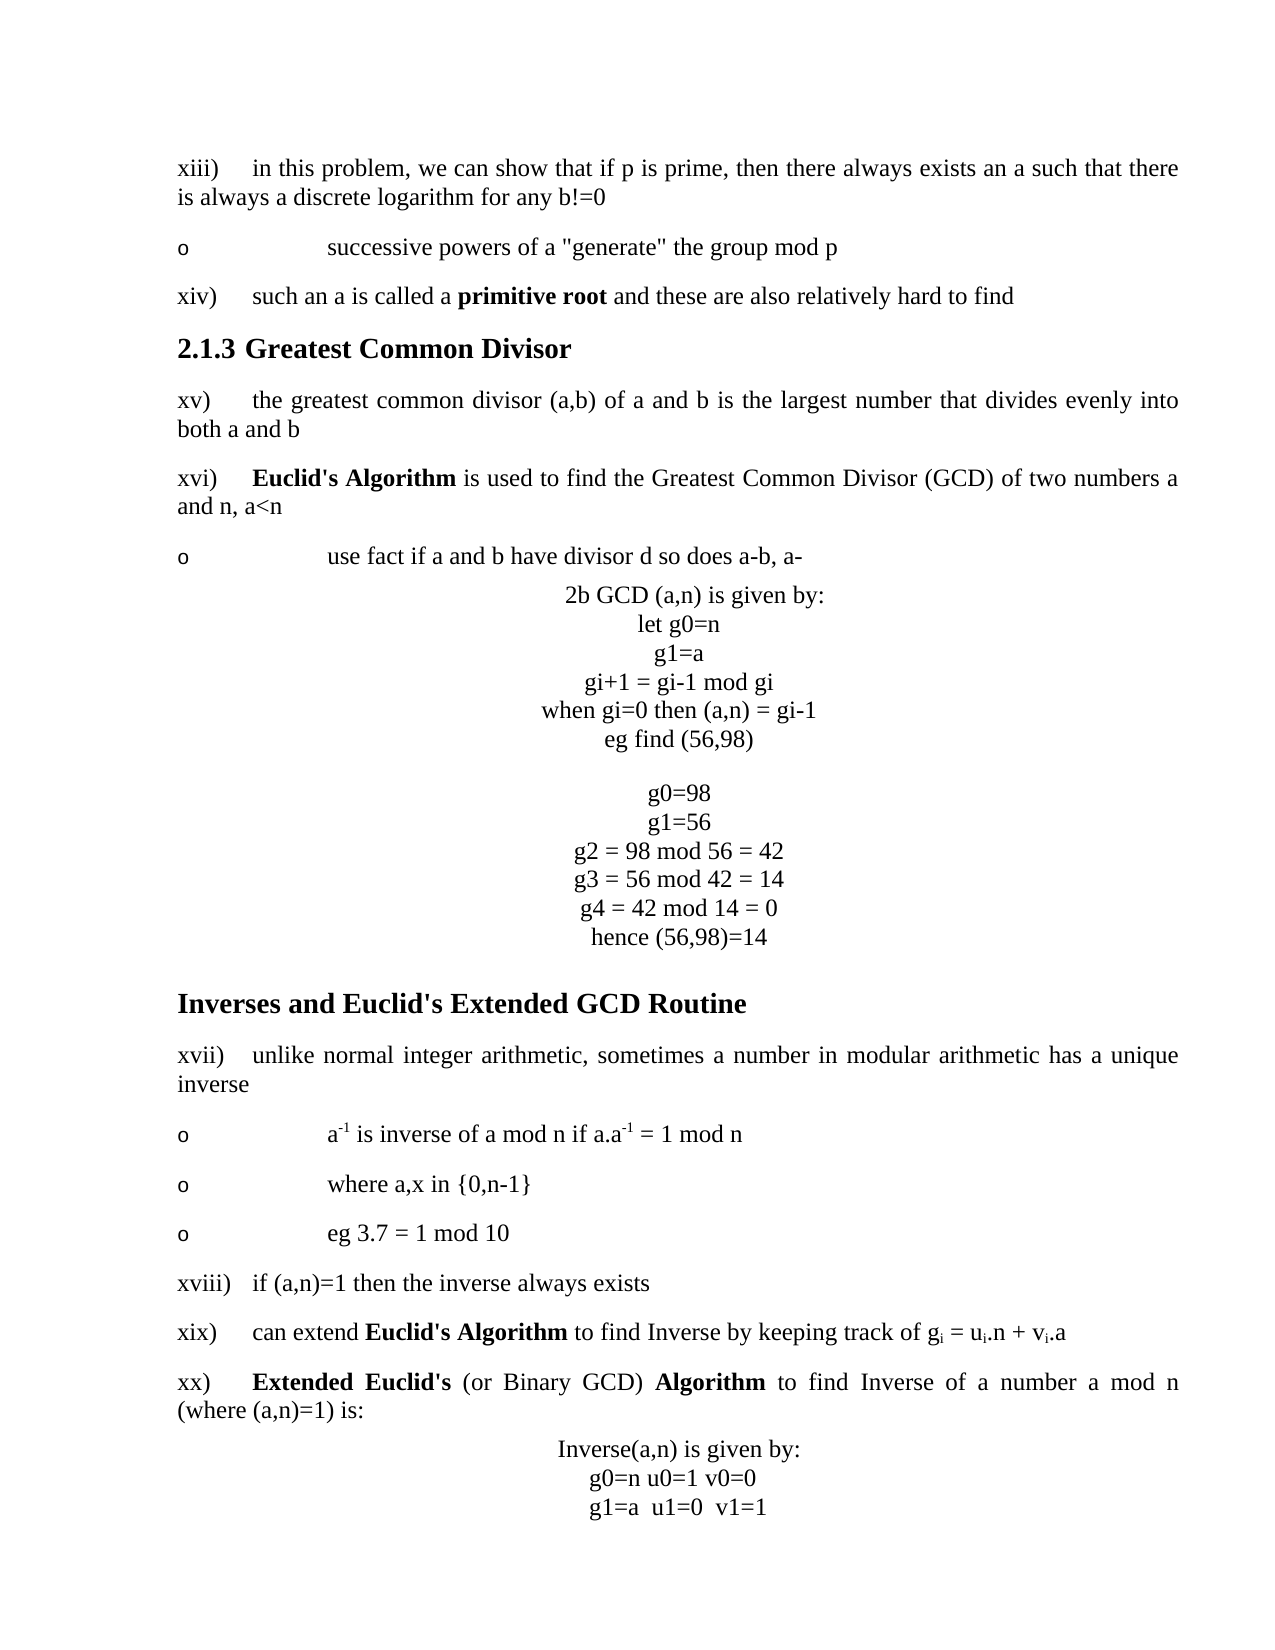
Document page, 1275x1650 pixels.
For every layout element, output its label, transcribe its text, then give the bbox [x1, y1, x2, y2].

list a-1 is inverse of a mod n if a.a-1 = 1 mod n [177, 1119, 1248, 1148]
text g0=98 g1=56 [647, 778, 711, 836]
text let g0=n g1=a [637, 609, 722, 667]
list where a,x in {0,n-1} [177, 1169, 1248, 1198]
list unlike normal integer arithmetic, sometimes a number in modular arithmetic has a unique inverse [177, 1041, 1181, 1098]
subtitle 2.1.3 Greatest Common Divisor [177, 331, 1248, 365]
list the greatest common divisor (a,b) of a and b is the largest number that divides evenly into both a and b [177, 385, 1181, 443]
list Euclid's Algorithm is used to find the Greatest Common Divisor (GCD) of two numbers a and n, a<n [177, 464, 1181, 520]
list can extend Euclid's Algorithm to find Inverse by keeping track of gi = ui.n + vi.a [177, 1317, 1248, 1346]
list eg 3.7 = 1 mod 10 [177, 1218, 1248, 1248]
list if (a,n)=1 then the inverse always exists [177, 1268, 1248, 1296]
text gi+1 = gi-1 mod gi when gi=0 then (a,n) = gi-1 [541, 667, 817, 724]
text g2 = 98 mod 56 = 42 [176, 836, 1182, 864]
text Inverse(a,n) is given by: g0=n u0=1 v0=0 g1=a u1=0 v1=1 [557, 1434, 801, 1521]
subtitle Inverses and Euclid's Extended GCD Routine [177, 986, 1248, 1020]
list use fact if a and b have divisor d so does a-b, a-2b GCD (a,n) is given by: [177, 533, 827, 608]
list in this problem, we can show that if p is prime, then there always exists an a such that there is always a discrete logarithm for any b!=0 [177, 153, 1181, 211]
list Extended Euclid's (or Binary GCD) Algorithm to find Inverse of a number a mod n (where (a,n)=1) is: [177, 1367, 1181, 1424]
text g3 = 56 mod 42 = 14 [176, 864, 1182, 893]
list successive powers of a "generate" the group mod p [177, 232, 1248, 261]
text hence (56,98)=14 [176, 922, 1182, 951]
text g4 = 42 mod 14 = 0 [176, 893, 1182, 922]
text eg find (56,98) [604, 724, 1248, 753]
list such an a is called a primitive root and these are also relatively hard to find [177, 281, 1248, 310]
